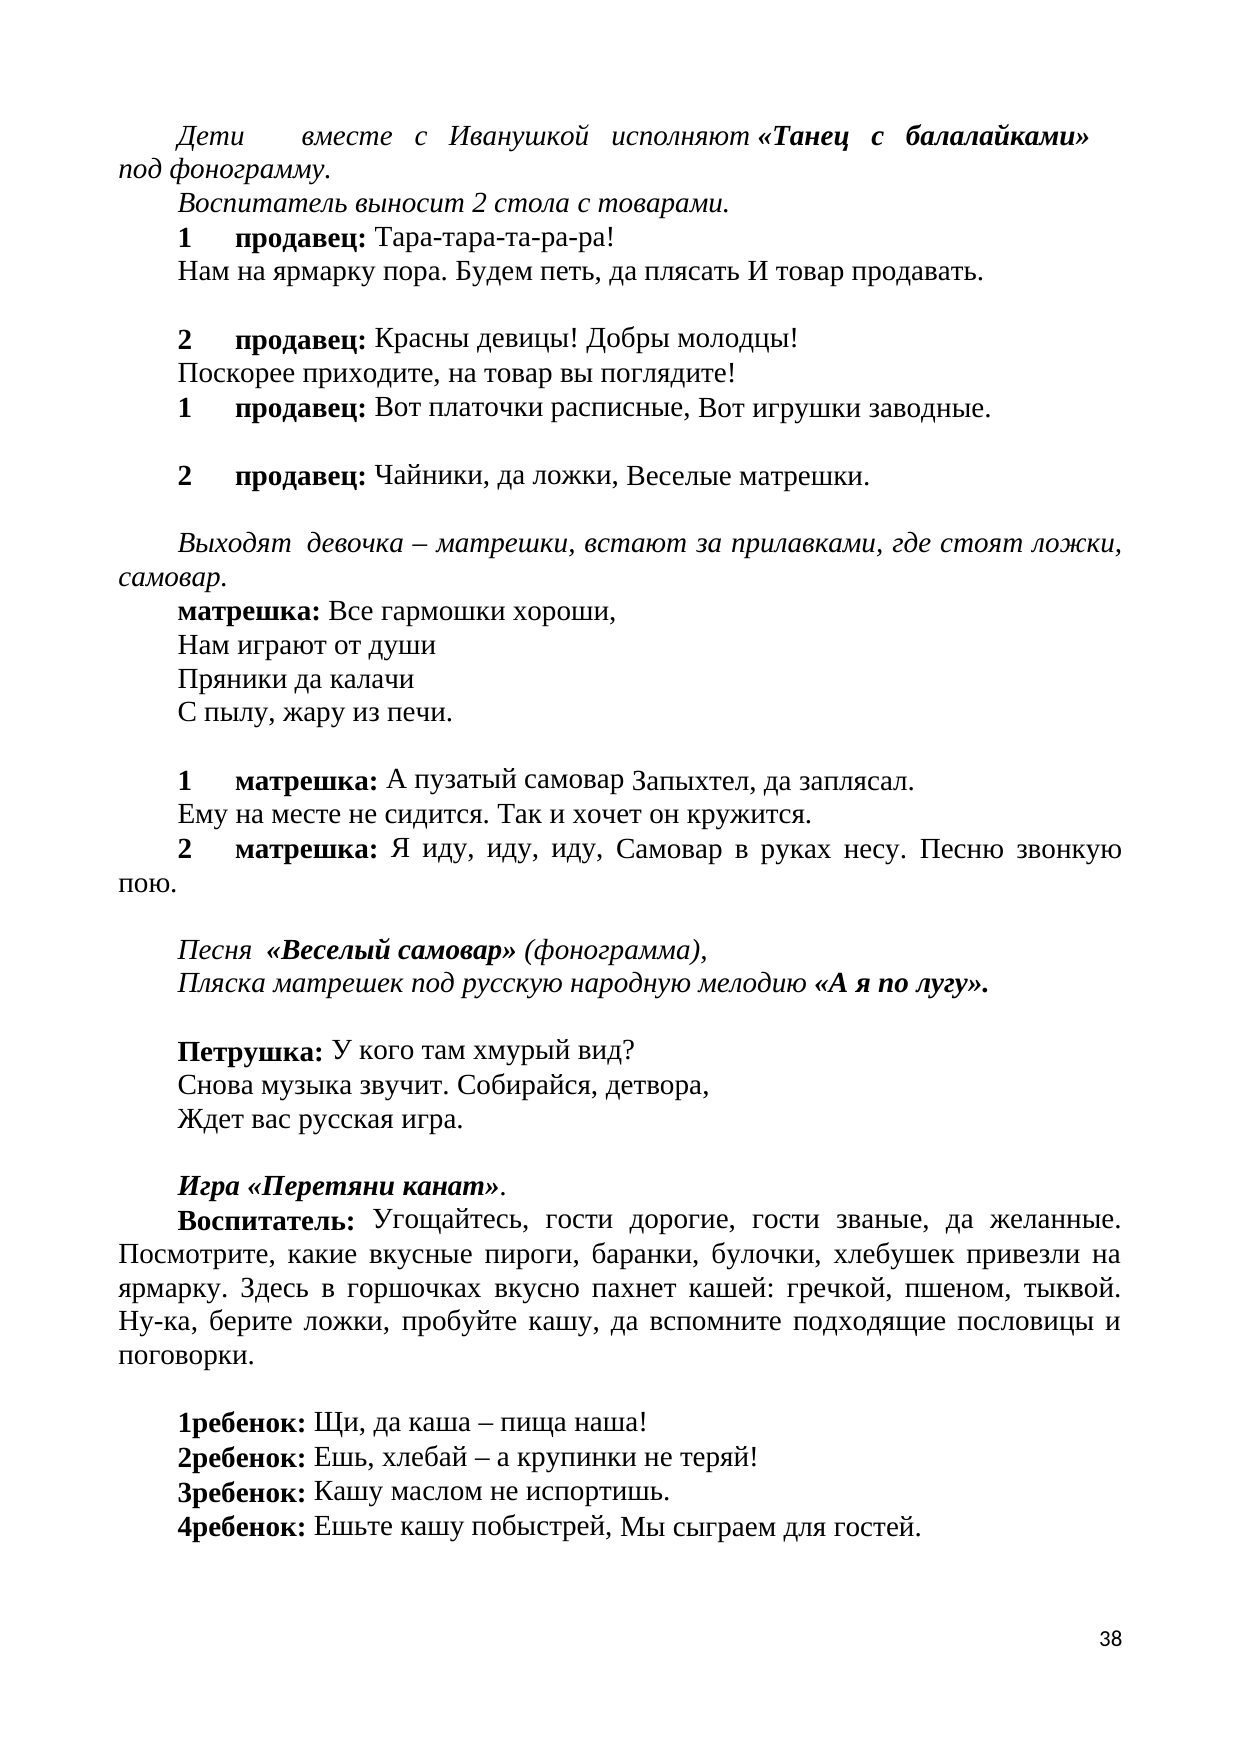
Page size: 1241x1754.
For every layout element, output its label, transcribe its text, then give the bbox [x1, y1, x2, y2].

text Дети вместе с Иванушкой исполняют «Танец с балалайками» под фонограмму. [118, 118, 1122, 185]
list ребенок: Кашу маслом не испортишь. [118, 1473, 1122, 1508]
list продавец: Чайники, да ложки, Веселые матрешки. [118, 457, 1122, 492]
text Пряники да калачи [118, 661, 1122, 694]
text Игра «Перетяни канат». [118, 1168, 1122, 1201]
text Песня «Веселый самовар» (фонограмма), [118, 932, 1122, 965]
list матрешка: А пузатый самовар Запыхтел, да заплясал. [118, 762, 1122, 796]
list ребенок: Щи, да каша – пища наша! [118, 1404, 1122, 1439]
text Нам играют от души [118, 627, 1122, 661]
text Снова музыка звучит. Собирайся, детвора, [118, 1067, 1122, 1101]
list ребенок: Ешьте кашу побыстрей, Мы сыграем для гостей. [118, 1508, 1122, 1543]
text Воспитатель: Угощайтесь, гости дорогие, гости званые, да желанные. Посмотрите, какие вкусные пироги, баранки, булочки, хлебушек привезли на ярмарку. Здесь в горшочках вкусно пахнет кашей: гречкой, пшеном, тыквой. Ну-ка, берите ложки, пробуйте кашу, да вспомните подходящие пословицы и поговорки. [118, 1201, 1122, 1370]
list продавец: Красны девицы! Добры молодцы! [118, 321, 1122, 355]
text С пылу, жару из печи. [118, 694, 1122, 728]
text Поскорее приходите, на товар вы поглядите! [118, 355, 1122, 389]
list продавец: Тара-тара-та-ра-ра! [118, 219, 1122, 253]
text Пляска матрешек под русскую народную мелодию «А я по лугу». [118, 965, 1122, 999]
text Выходят девочка – матрешки, встают за прилавками, где стоят ложки, самовар. [118, 526, 1122, 593]
list продавец: Вот платочки расписные, Вот игрушки заводные. [118, 389, 1122, 424]
text Воспитатель выносит 2 стола с товарами. [118, 185, 1122, 219]
text Ждет вас русская игра. [118, 1101, 1122, 1134]
list матрешка: Я иду, иду, иду, Самовар в руках несу. Песню звонкую пою. [118, 830, 1122, 898]
text Петрушка: У кого там хмурый вид? [118, 1032, 1122, 1067]
list ребенок: Ешь, хлебай – а крупинки не теряй! [118, 1439, 1122, 1473]
text Нам на ярмарку пора. Будем петь, да плясать И товар продавать. [118, 253, 1122, 287]
text матрешка: Все гармошки хороши, [118, 593, 1122, 627]
text Ему на месте не сидится. Так и хочет он кружится. [118, 796, 1122, 830]
